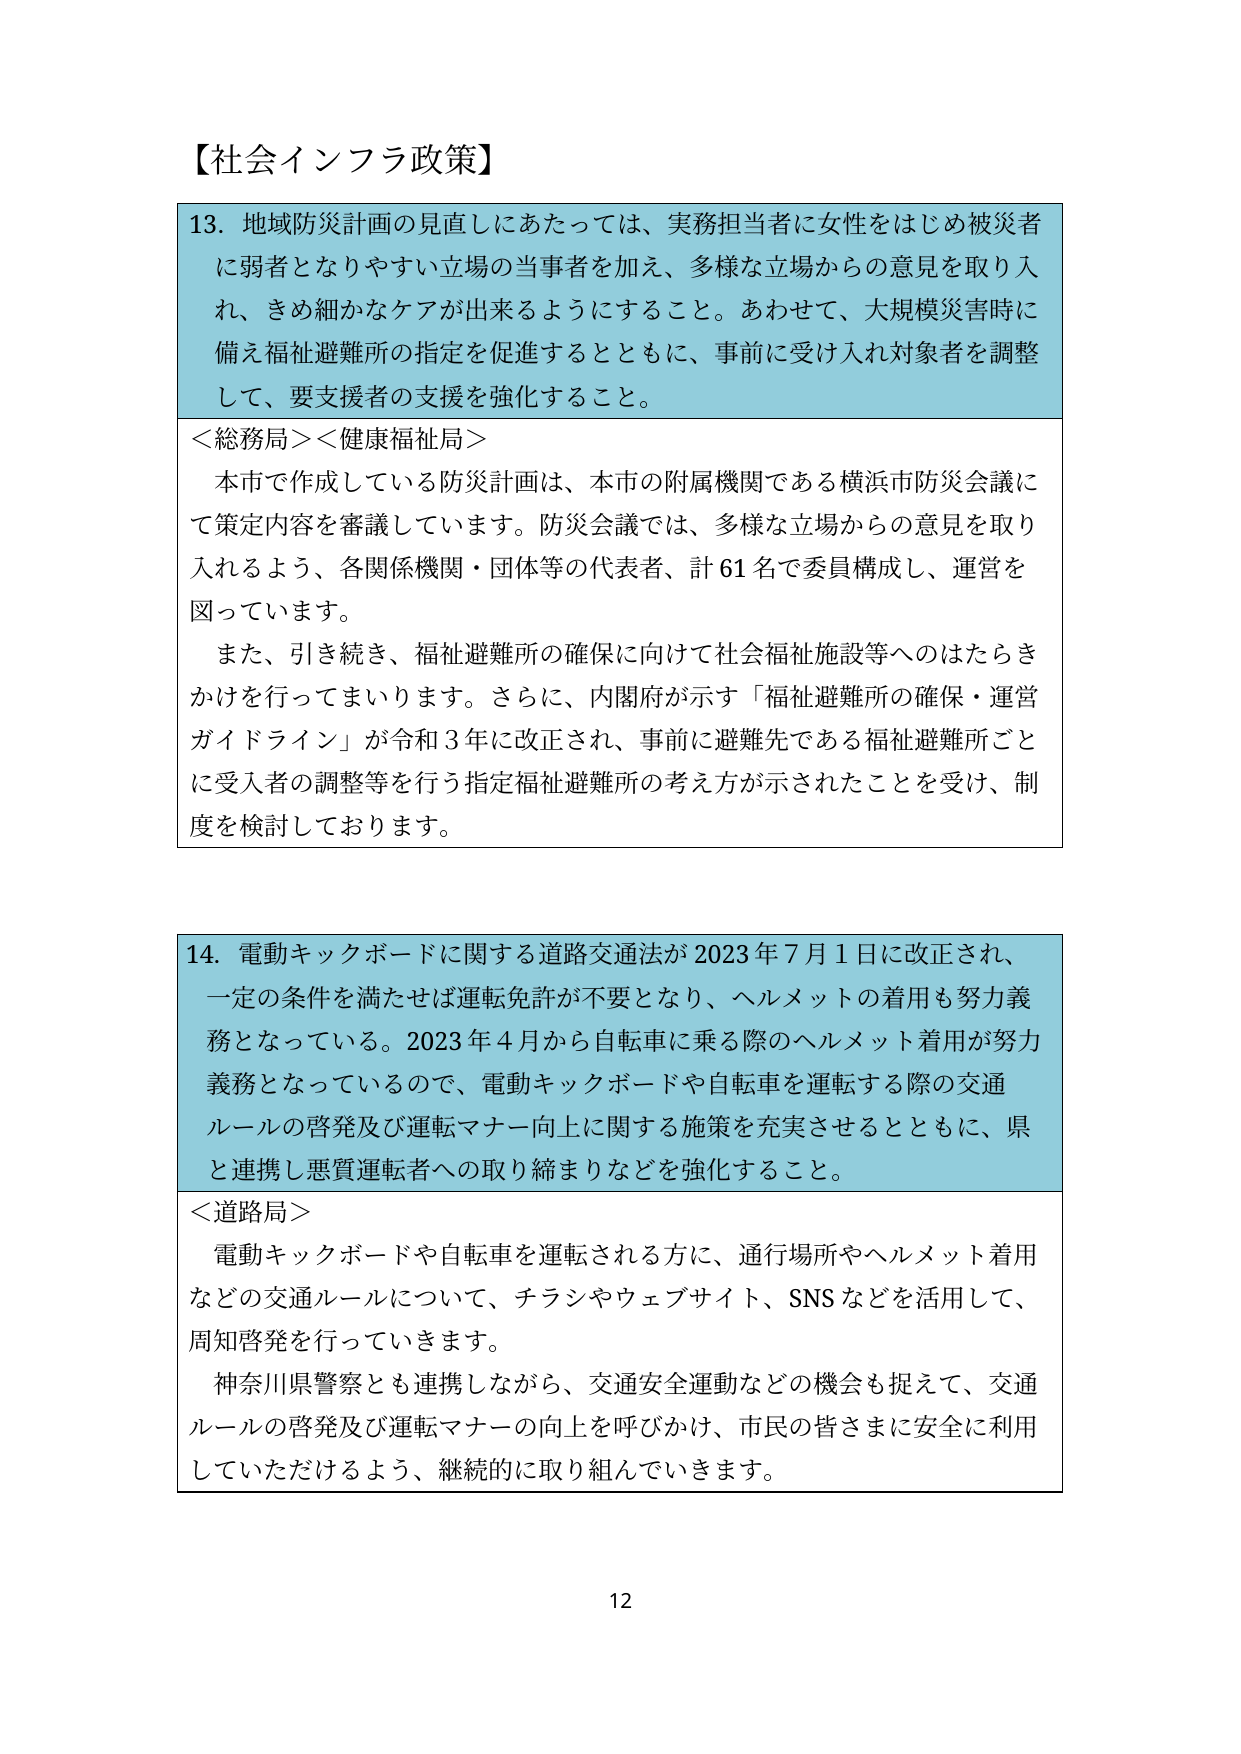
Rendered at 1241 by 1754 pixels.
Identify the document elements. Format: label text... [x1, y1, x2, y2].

table_cell ＜総務局＞＜健康福祉局＞ 本市で作成している防災計画は、本市の附属機関である横浜市防災会議にて策定内容を審議しています。防災会議では、多様な立場からの意見を取り入れるよう、各関係機関・団体等の代表者、計61名で委員構成し、運営を図っています。 また、引き続き、福祉避難所の確保に向けて社会福祉施設等へのはたらきかけを行ってまいります。さらに、内閣府が示す「福祉避難所の確保・運営ガイドライン」が令和３年に改正され、事前に避難先である福祉避難所ごとに受入者の調整等を行う指定福祉避難所の考え方が示されたことを受け、制度を検討しております。 [178, 419, 1062, 847]
table_header 14．電動キックボードに関する道路交通法が2023年７月１日に改正され、一定の条件を満たせば運転免許が不要となり、ヘルメットの着用も努力義務となっている。2023年４月から自転車に乗る際のヘルメット着用が努力義務となっているので、電動キックボードや自転車を運転する際の交通ルールの啓発及び運転マナー向上に関する施策を充実させるとともに、県と連携し悪質運転者への取り締まりなどを強化すること。 [178, 935, 1062, 1191]
table_cell ＜道路局＞ 電動キックボードや自転車を運転される方に、通行場所やヘルメット着用などの交通ルールについて、チラシやウェブサイト、SNSなどを活用して、周知啓発を行っていきます。 神奈川県警察とも連携しながら、交通安全運動などの機会も捉えて、交通ルールの啓発及び運転マナーの向上を呼びかけ、市民の皆さまに安全に利用していただけるよう、継続的に取り組んでいきます。 [178, 1192, 1062, 1491]
table_header 13．地域防災計画の見直しにあたっては、実務担当者に女性をはじめ被災者に弱者となりやすい立場の当事者を加え、多様な立場からの意見を取り入れ、きめ細かなケアが出来るようにすること。あわせて、大規模災害時に備え福祉避難所の指定を促進するとともに、事前に受け入れ対象者を調整して、要支援者の支援を強化すること。 [178, 204, 1062, 418]
text 【社会インフラ政策】 [177, 121, 1063, 196]
